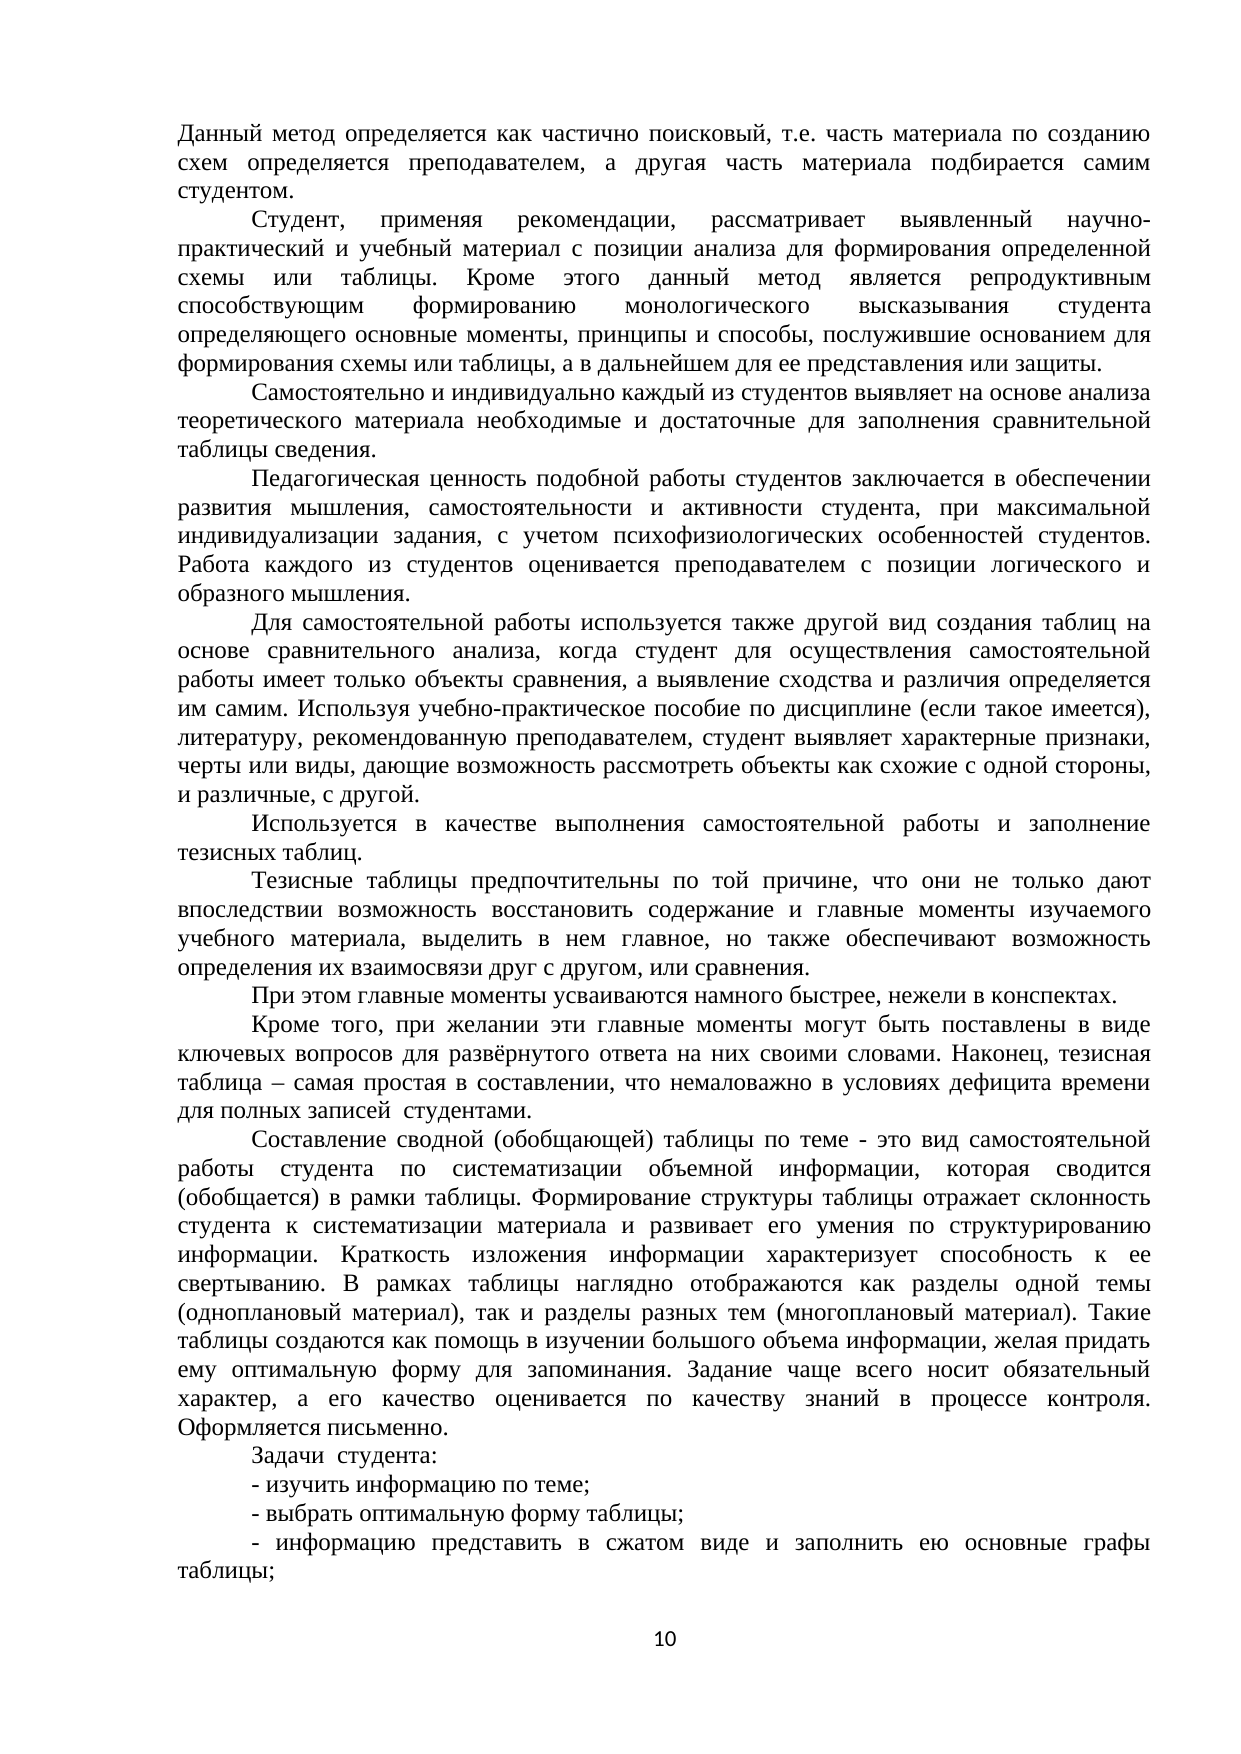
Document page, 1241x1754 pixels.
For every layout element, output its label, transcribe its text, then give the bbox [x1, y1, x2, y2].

text - выбрать оптимальную форму таблицы; [177, 1498, 1152, 1527]
text - изучить информацию по теме; [177, 1469, 1152, 1498]
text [177, 118, 1152, 204]
text - информацию представить в сжатом виде и заполнить ею основные графы таблицы; [177, 1527, 1152, 1584]
text Педагогическая ценность подобной работы студентов заключается в обеспечении развития мышления, самостоятельности и активности студента, при максимальной индивидуализации задания, с учетом психофизиологических особенностей студентов. Работа каждого из студентов оценивается преподавателем с позиции логического и образного мышления. [177, 463, 1152, 607]
text Кроме того, при желании эти главные моменты могут быть поставлены в виде ключевых вопросов для развёрнутого ответа на них своими словами. Наконец, тезисная таблица – самая простая в составлении, что немаловажно в условиях дефицита времени для полных записей студентами. [177, 1009, 1152, 1124]
text Тезисные таблицы предпочтительны по той причине, что они не только дают впоследствии возможность восстановить содержание и главные моменты изучаемого учебного материала, выделить в нем главное, но также обеспечивают возможность определения их взаимосвязи друг с другом, или сравнения. [177, 866, 1152, 981]
text Составление сводной (обобщающей) таблицы по теме - это вид самостоятельной работы студента по систематизации объемной информации, которая сводится (обобщается) в рамки таблицы. Формирование структуры таблицы отражает склонность студента к систематизации материала и развивает его умения по структурированию информации. Краткость изложения информации характеризует способность к ее свертыванию. В рамках таблицы наглядно отображаются как разделы одной темы (одноплановый материал), так и разделы разных тем (многоплановый материал). Такие таблицы создаются как помощь в изучении большого объема информации, желая придать ему оптимальную форму для запоминания. Задание чаще всего носит обязательный характер, а его качество оценивается по качеству знаний в процессе контроля. Оформляется письменно. [177, 1124, 1152, 1441]
text Студент, применяя рекомендации, рассматривает выявленный научно-практический и учебный материал с позиции анализа для формирования определенной схемы или таблицы. Кроме этого данный метод является репродуктивным способствующим формированию монологического высказывания студента определяющего основные моменты, принципы и способы, послужившие основанием для формирования схемы или таблицы, а в дальнейшем для ее представления или защиты. [177, 204, 1152, 377]
text Самостоятельно и индивидуально каждый из студентов выявляет на основе анализа теоретического материала необходимые и достаточные для заполнения сравнительной таблицы сведения. [177, 377, 1152, 463]
text Используется в качестве выполнения самостоятельной работы и заполнение тезисных таблиц. [177, 808, 1152, 866]
text Задачи студента: [177, 1441, 1152, 1469]
text Для самостоятельной работы используется также другой вид создания таблиц на основе сравнительного анализа, когда студент для осуществления самостоятельной работы имеет только объекты сравнения, а выявление сходства и различия определяется им самим. Используя учебно-практическое пособие по дисциплине (если такое имеется), литературу, рекомендованную преподавателем, студент выявляет характерные признаки, черты или виды, дающие возможность рассмотреть объекты как схожие с одной стороны, и различные, с другой. [177, 607, 1152, 808]
text При этом главные моменты усваиваются намного быстрее, нежели в конспектах. [177, 981, 1152, 1009]
